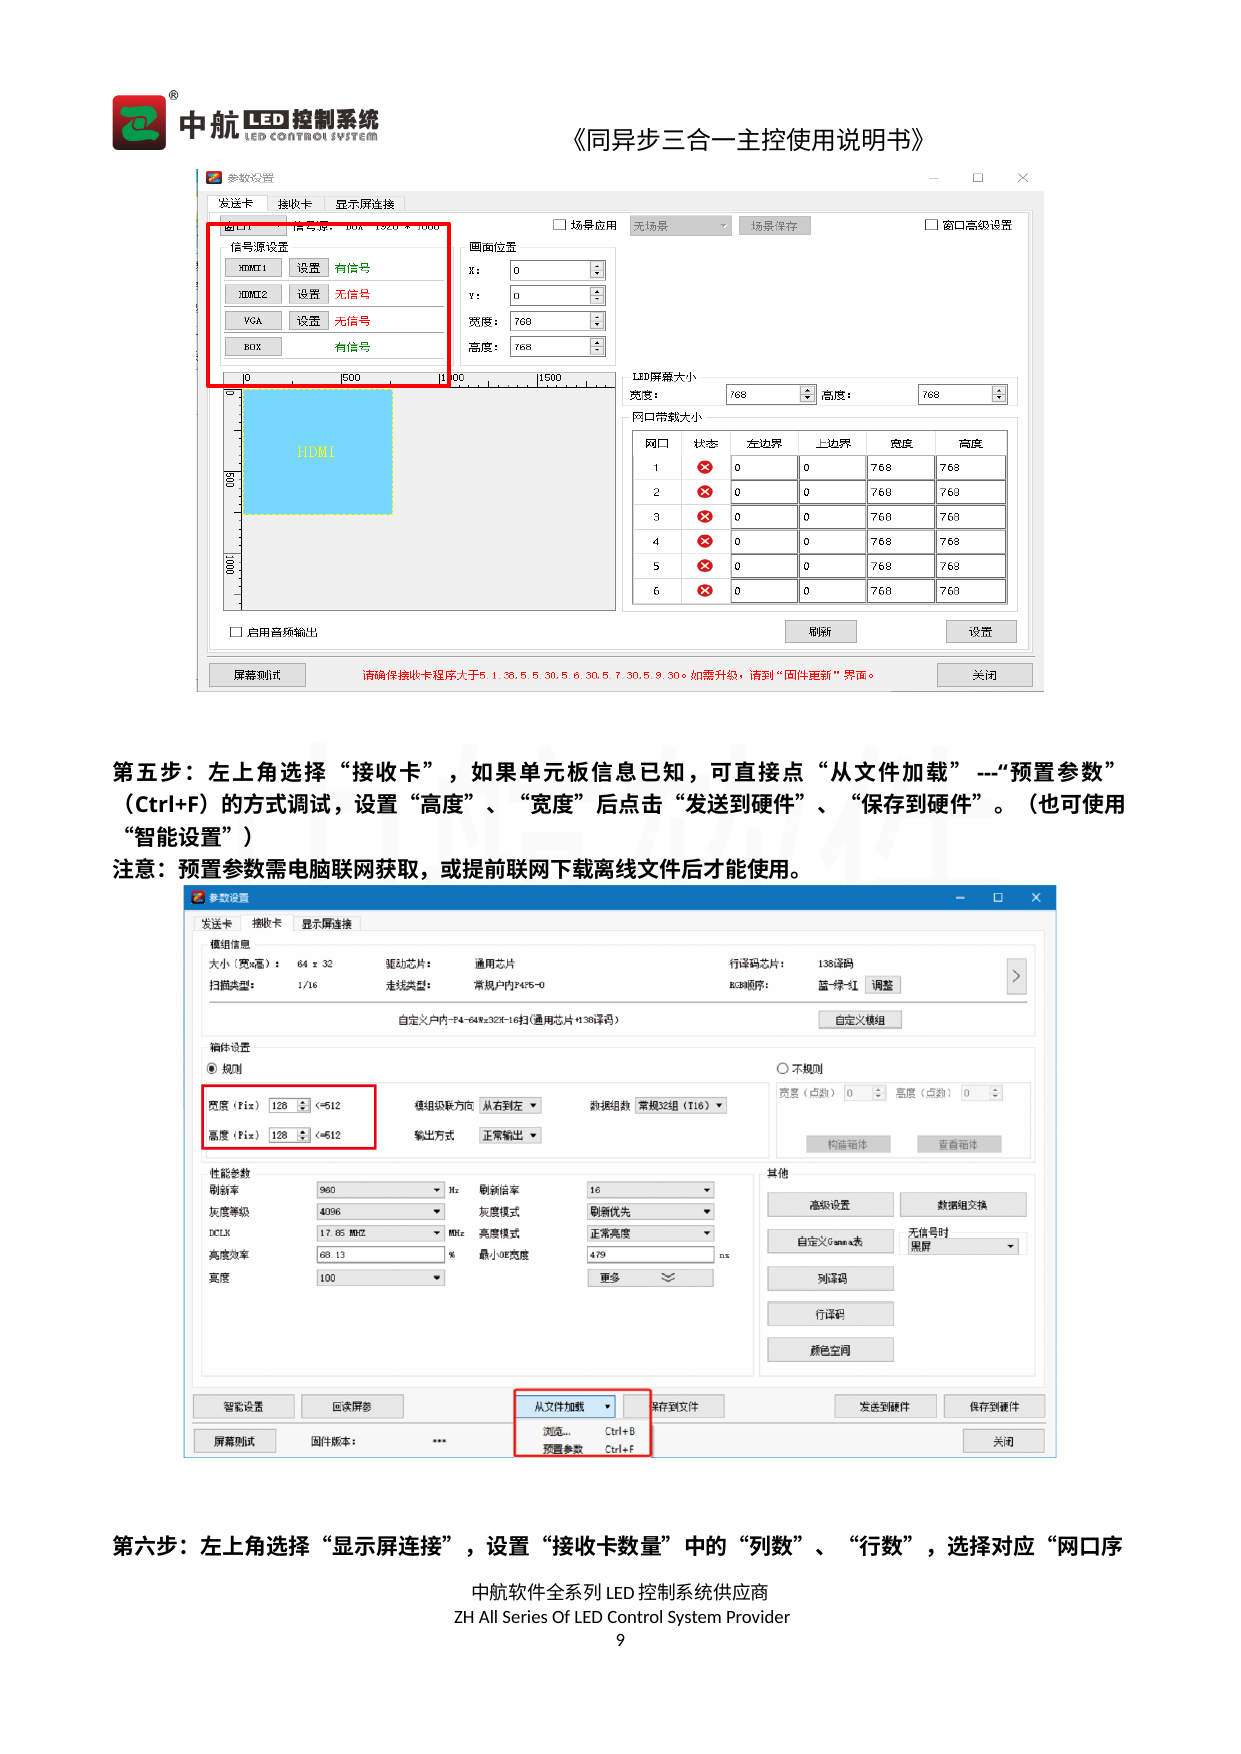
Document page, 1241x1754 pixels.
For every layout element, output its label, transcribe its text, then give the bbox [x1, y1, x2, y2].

text 第五步：左上角选择“接收卡”，如果单元板信息已知，可直接点“从文件加载”---“预置参数”（Ctrl+F）的方式调试，设置“高度”、“宽度”后点击“发送到硬件”、“保存到硬件”。（也可使用“智能设置”） [112, 754, 1128, 852]
picture [196, 169, 1044, 692]
text 注意：预置参数需电脑联网获取，或提前联网下载离线文件后才能使用。 [112, 852, 1128, 884]
picture [112, 90, 388, 150]
picture [183, 884, 1057, 1458]
